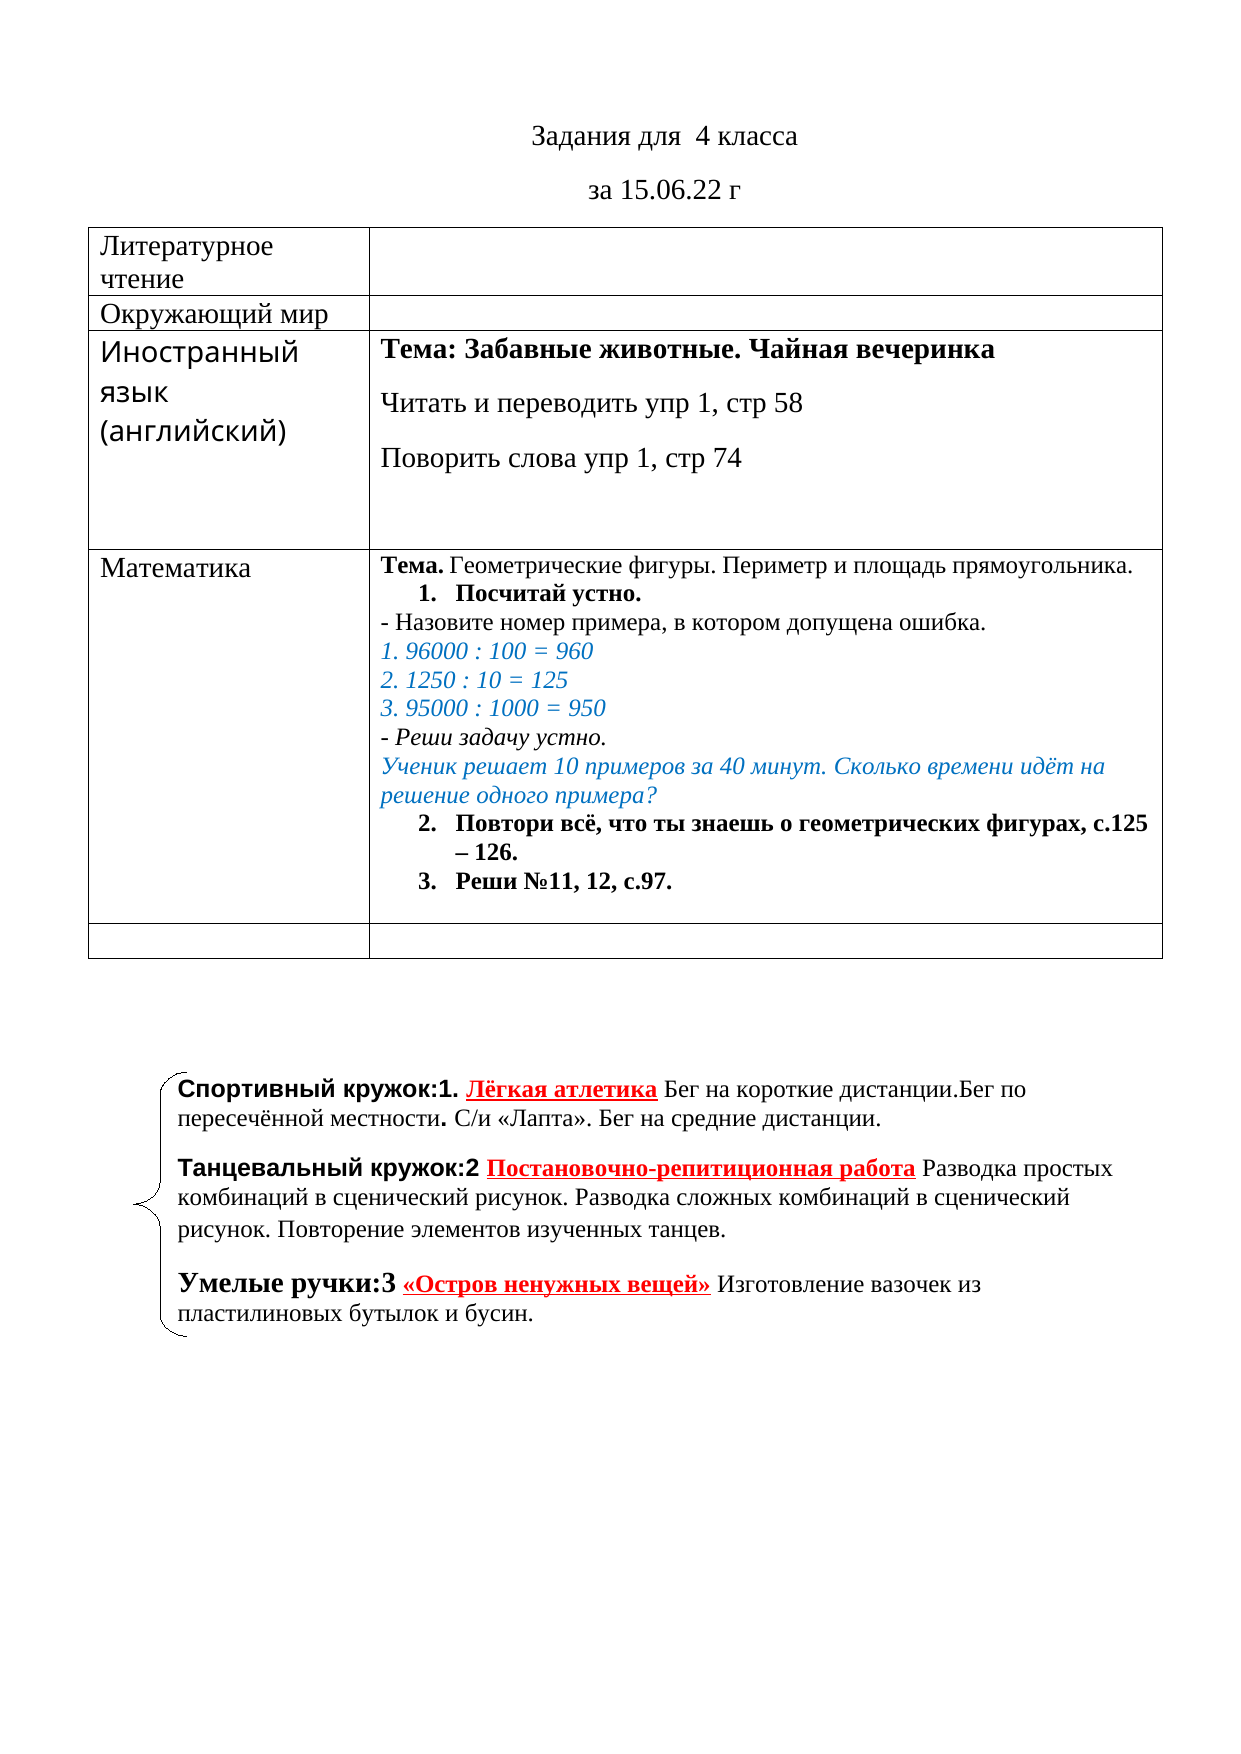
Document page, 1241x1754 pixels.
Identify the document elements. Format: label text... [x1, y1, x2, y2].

table_cell [1152, 924, 1162, 958]
table_cell [370, 924, 380, 958]
text Спортивный кружок:1. Лёгкая атлетика Бег на короткие дистанции.Бег по пересечённой местности. С/и «Лапта». Бег на средние дистанции. [177, 1074, 1152, 1132]
table_cell [89, 924, 369, 958]
table_header Литературное чтение [89, 228, 369, 295]
table_cell Тема: Забавные животные. Чайная вечеринка Читать и переводить упр 1, стр 58 Поворить слова упр 1, стр 74 [370, 331, 1162, 549]
text Танцевальный кружок:2 Постановочно-репитиционная работа Разводка простых комбинаций в сценический рисунок. Разводка сложных комбинаций в сценический рисунок. Повторение элементов изученных танцев. [177, 1153, 1152, 1244]
table_cell Математика [89, 550, 369, 923]
table_cell Иностранный язык (английский) [89, 331, 369, 549]
text Задания для 4 класса [177, 118, 1152, 152]
text Умелые ручки:3 «Остров ненужных вещей» Изготовление вазочек из пластилиновых бутылок и бусин. [177, 1265, 1152, 1327]
table_header [370, 228, 1162, 295]
table_cell [370, 296, 1162, 330]
text за 15.06.22 г [177, 172, 1152, 206]
table_cell Тема. Геометрические фигуры. Периметр и площадь прямоугольника. Посчитай устно. - Назовите номер примера, в котором допущена ошибка. 1. 96000 : 100 = 960 2. 1250 : 10 = 125 3. 95000 : 1000 = 950 - Реши задачу устно. Ученик решает 10 примеров за 40 минут. Сколько времени идёт на решение одного примера? Повтори всё, что ты знаешь о геометрических фигурах, с.125 – 126. Реши №11, 12, с.97. [370, 550, 1162, 923]
table_cell Окружающий мир [89, 296, 369, 330]
